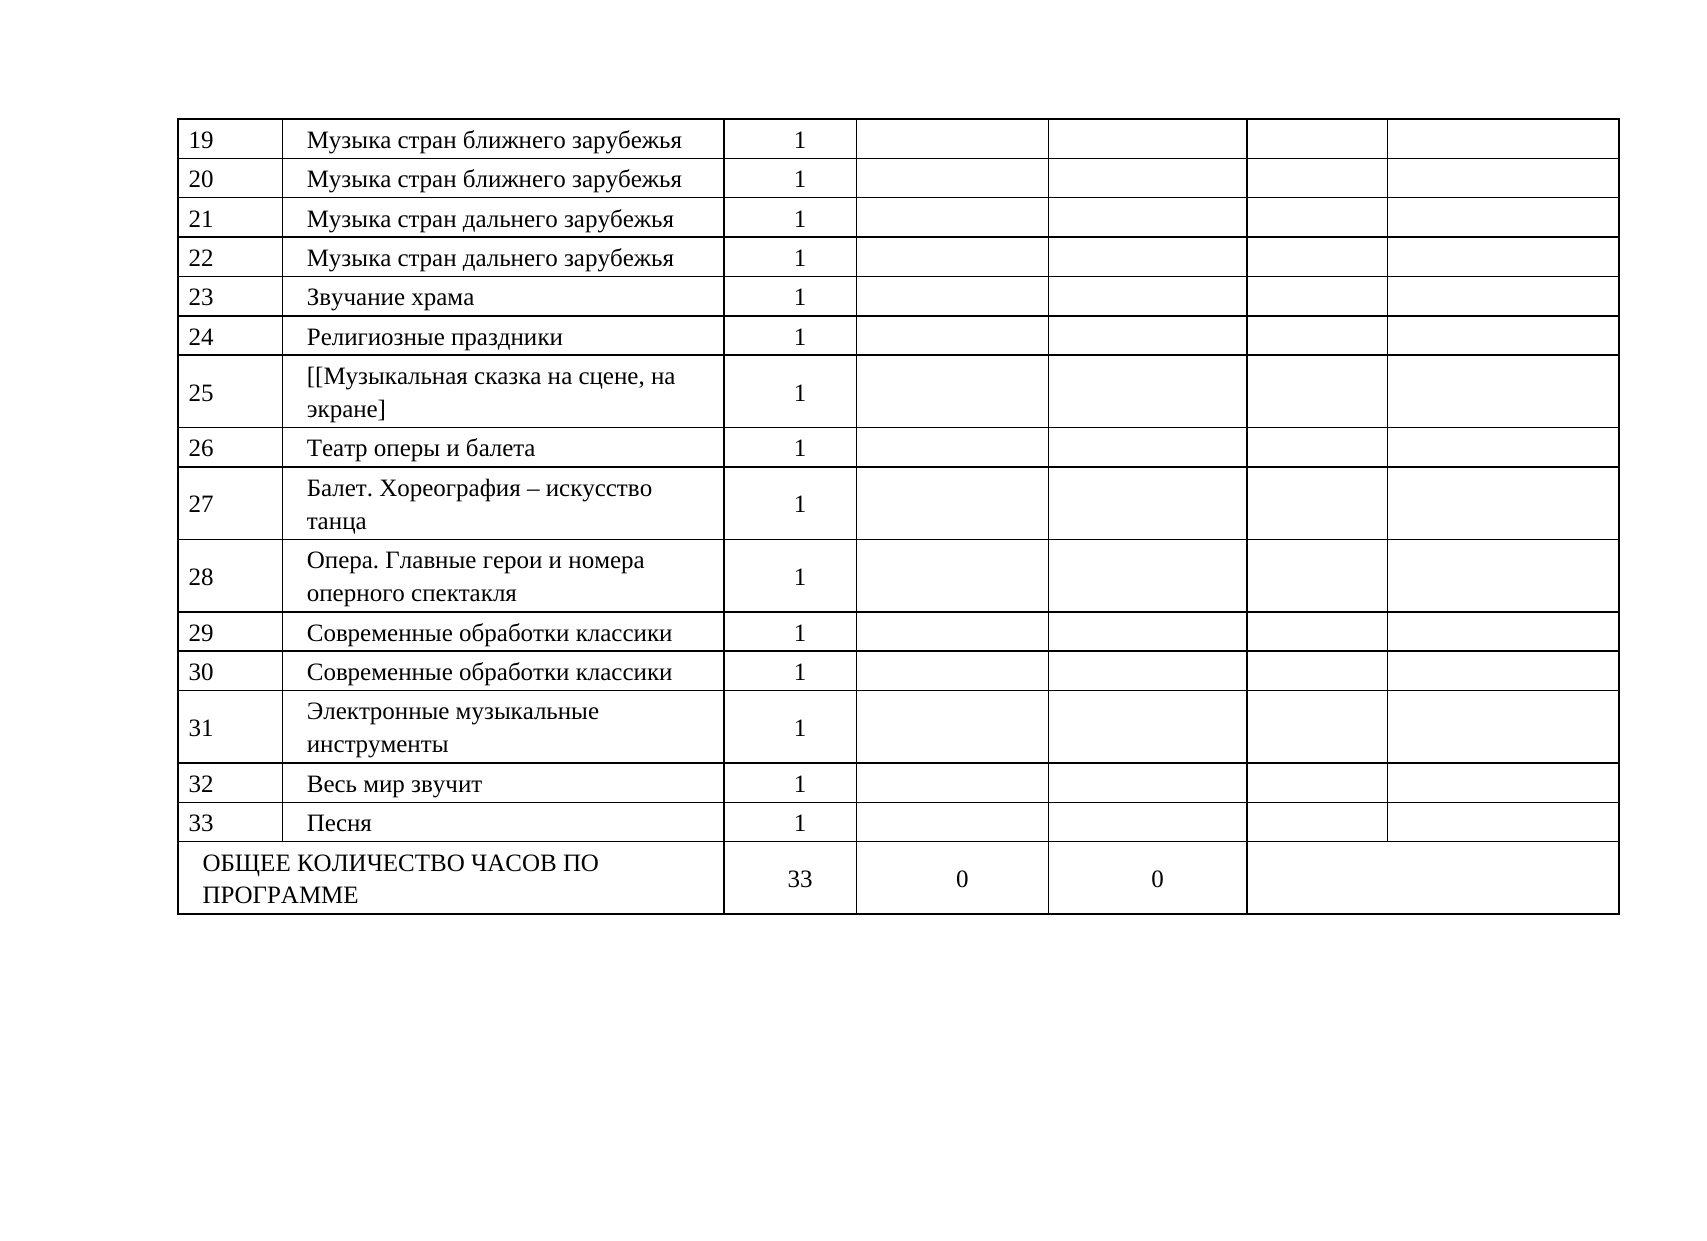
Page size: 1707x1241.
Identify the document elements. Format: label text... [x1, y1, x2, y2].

table_cell [1049, 691, 1246, 762]
table_cell 31 [179, 691, 282, 762]
table_cell [857, 691, 1048, 762]
table_cell 1 [725, 468, 856, 538]
table_cell [1248, 356, 1387, 427]
table_cell 29 [179, 613, 282, 650]
table_cell [1248, 159, 1387, 197]
table_cell 1 [725, 764, 856, 801]
table_cell [1049, 277, 1246, 315]
table_cell 24 [179, 317, 282, 354]
table_cell [1388, 764, 1618, 801]
table_cell ОБЩЕЕ КОЛИЧЕСТВО ЧАСОВ ПО ПРОГРАММЕ [179, 842, 723, 913]
table_cell [857, 238, 1048, 276]
table_cell 33 [725, 842, 856, 913]
table_cell Песня [283, 803, 723, 841]
table_cell [1049, 764, 1246, 801]
table_cell [1388, 540, 1618, 611]
table_cell 0 [857, 842, 1048, 913]
table_cell Современные обработки классики [283, 652, 723, 690]
table_cell 1 [725, 238, 856, 276]
table_cell 28 [179, 540, 282, 611]
table_cell 1 [725, 652, 856, 690]
table_cell 20 [179, 159, 282, 197]
table_cell 1 [725, 803, 856, 841]
table_cell [857, 198, 1048, 236]
table_cell [1388, 198, 1618, 236]
table_cell [1388, 652, 1618, 690]
table_cell Балет. Хореография – искусство танца [283, 468, 723, 538]
table_cell [1388, 356, 1618, 427]
table_cell 26 [179, 428, 282, 466]
table_cell 1 [725, 120, 856, 157]
table_cell [1049, 238, 1246, 276]
table_cell [1388, 238, 1618, 276]
table_cell [857, 540, 1048, 611]
table_cell 22 [179, 238, 282, 276]
table_cell [1388, 428, 1618, 466]
table_cell 23 [179, 277, 282, 315]
table_cell [[Музыкальная сказка на сцене, на экране] [283, 356, 723, 427]
table_cell 1 [725, 198, 856, 236]
table_cell [1388, 317, 1618, 354]
table_cell 1 [725, 691, 856, 762]
table_cell [1388, 613, 1618, 650]
table_cell [1248, 691, 1387, 762]
table_cell 1 [725, 613, 856, 650]
table_cell 1 [725, 277, 856, 315]
table_cell [1049, 356, 1246, 427]
table_cell [1049, 120, 1246, 157]
table_cell [1248, 842, 1618, 913]
table_cell 30 [179, 652, 282, 690]
table_cell [1388, 691, 1618, 762]
table_cell Музыка стран дальнего зарубежья [283, 198, 723, 236]
table_cell Музыка стран ближнего зарубежья [283, 120, 723, 157]
table_cell Электронные музыкальные инструменты [283, 691, 723, 762]
table_cell [1049, 468, 1246, 538]
table_cell [857, 803, 1048, 841]
table_cell [1248, 238, 1387, 276]
table_cell [857, 317, 1048, 354]
table_cell [1248, 764, 1387, 801]
table_cell [857, 277, 1048, 315]
table_cell 0 [1049, 842, 1246, 913]
table_cell [857, 356, 1048, 427]
table_cell 1 [725, 356, 856, 427]
table_cell [1248, 317, 1387, 354]
table_cell [857, 652, 1048, 690]
table_cell [857, 613, 1048, 650]
table_cell [857, 159, 1048, 197]
table_cell 21 [179, 198, 282, 236]
table_cell 32 [179, 764, 282, 801]
table_cell 19 [179, 120, 282, 157]
table_cell Религиозные праздники [283, 317, 723, 354]
table_cell [857, 764, 1048, 801]
table_cell [1248, 468, 1387, 538]
table_cell Опера. Главные герои и номера оперного спектакля [283, 540, 723, 611]
table_cell 1 [725, 317, 856, 354]
table_cell 25 [179, 356, 282, 427]
table_cell [857, 468, 1048, 538]
table_cell [1248, 428, 1387, 466]
table_cell [1248, 652, 1387, 690]
table_cell [1049, 317, 1246, 354]
table_cell [1388, 277, 1618, 315]
table_cell [857, 428, 1048, 466]
table_cell [1248, 198, 1387, 236]
table_cell [1248, 277, 1387, 315]
table_cell Весь мир звучит [283, 764, 723, 801]
table_cell [1248, 613, 1387, 650]
table_cell [1388, 120, 1618, 157]
table_cell Современные обработки классики [283, 613, 723, 650]
table_cell Звучание храма [283, 277, 723, 315]
table_cell [1248, 120, 1387, 157]
table_cell 1 [725, 428, 856, 466]
table_cell Музыка стран ближнего зарубежья [283, 159, 723, 197]
table_cell [1388, 803, 1618, 841]
table_cell 27 [179, 468, 282, 538]
table_cell [1049, 803, 1246, 841]
table_cell [1049, 159, 1246, 197]
table_cell Театр оперы и балета [283, 428, 723, 466]
table_cell [1388, 159, 1618, 197]
table_cell [1049, 198, 1246, 236]
table_cell [1049, 428, 1246, 466]
table_cell [857, 120, 1048, 157]
table_cell 33 [179, 803, 282, 841]
table_cell [1388, 468, 1618, 538]
table_cell [1049, 540, 1246, 611]
table_cell [1248, 803, 1387, 841]
table_cell 1 [725, 540, 856, 611]
table_cell [1049, 652, 1246, 690]
table_cell [1049, 613, 1246, 650]
table_cell 1 [725, 159, 856, 197]
table_cell [1248, 540, 1387, 611]
table_cell Музыка стран дальнего зарубежья [283, 238, 723, 276]
